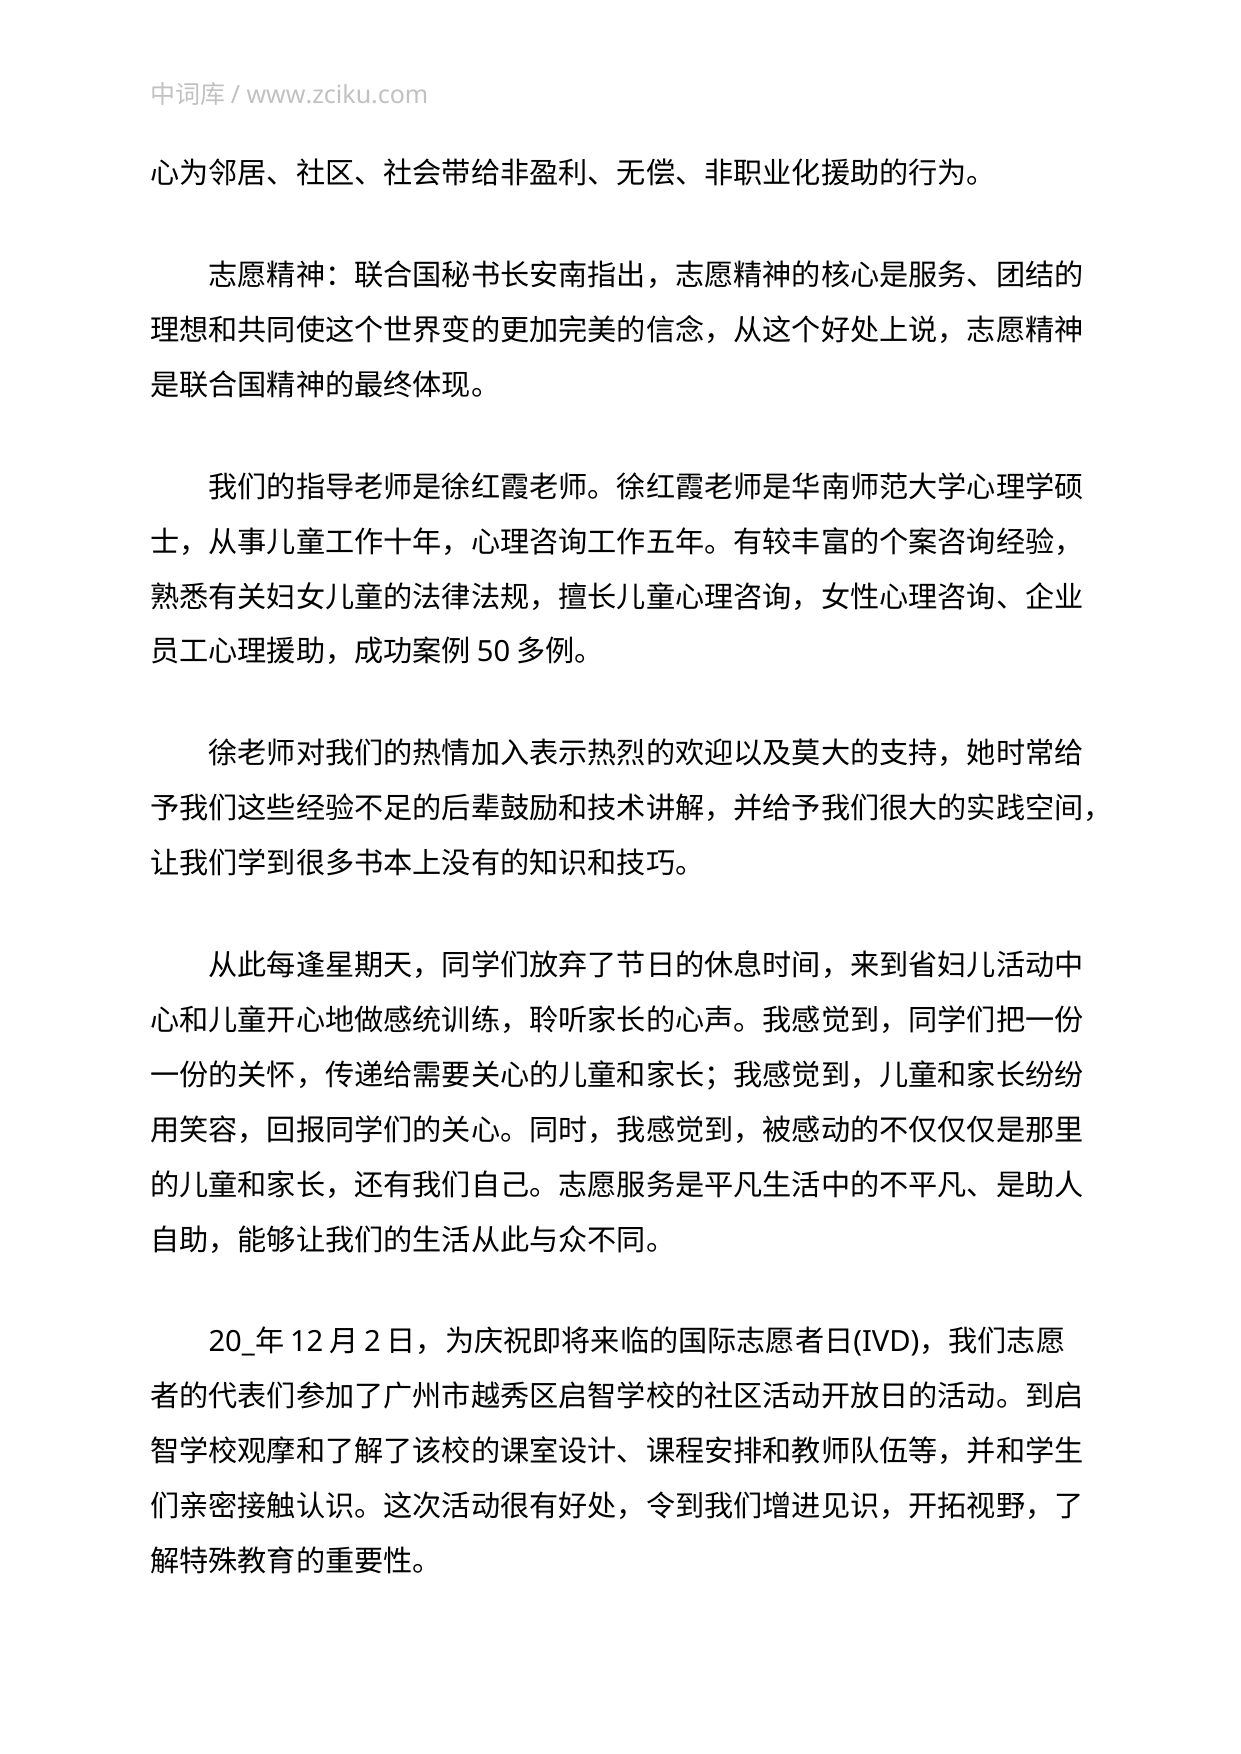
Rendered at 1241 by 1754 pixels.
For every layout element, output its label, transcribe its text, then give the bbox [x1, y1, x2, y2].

text 20_年12月2日，为庆祝即将来临的国际志愿者日(IVD)，我们志愿者的代表们参加了广州市越秀区启智学校的社区活动开放日的活动。到启智学校观摩和了解了该校的课室设计、课程安排和教师队伍等，并和学生们亲密接触认识。这次活动很有好处，令到我们增进见识，开拓视野，了解特殊教育的重要性。 [150, 1318, 1090, 1580]
text 志愿精神：联合国秘书长安南指出，志愿精神的核心是服务、团结的理想和共同使这个世界变的更加完美的信念，从这个好处上说，志愿精神是联合国精神的最终体现。 [150, 252, 1090, 404]
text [150, 150, 1090, 192]
text 从此每逢星期天，同学们放弃了节日的休息时间，来到省妇儿活动中心和儿童开心地做感统训练，聆听家长的心声。我感觉到，同学们把一份一份的关怀，传递给需要关心的儿童和家长；我感觉到，儿童和家长纷纷用笑容，回报同学们的关心。同时，我感觉到，被感动的不仅仅仅是那里的儿童和家长，还有我们自己。志愿服务是平凡生活中的不平凡、是助人自助，能够让我们的生活从此与众不同。 [150, 942, 1090, 1258]
text 我们的指导老师是徐红霞老师。徐红霞老师是华南师范大学心理学硕士，从事儿童工作十年，心理咨询工作五年。有较丰富的个案咨询经验，熟悉有关妇女儿童的法律法规，擅长儿童心理咨询，女性心理咨询、企业员工心理援助，成功案例50多例。 [150, 463, 1090, 670]
text 徐老师对我们的热情加入表示热烈的欢迎以及莫大的支持，她时常给予我们这些经验不足的后辈鼓励和技术讲解，并给予我们很大的实践空间，让我们学到很多书本上没有的知识和技巧。 [150, 730, 1090, 882]
